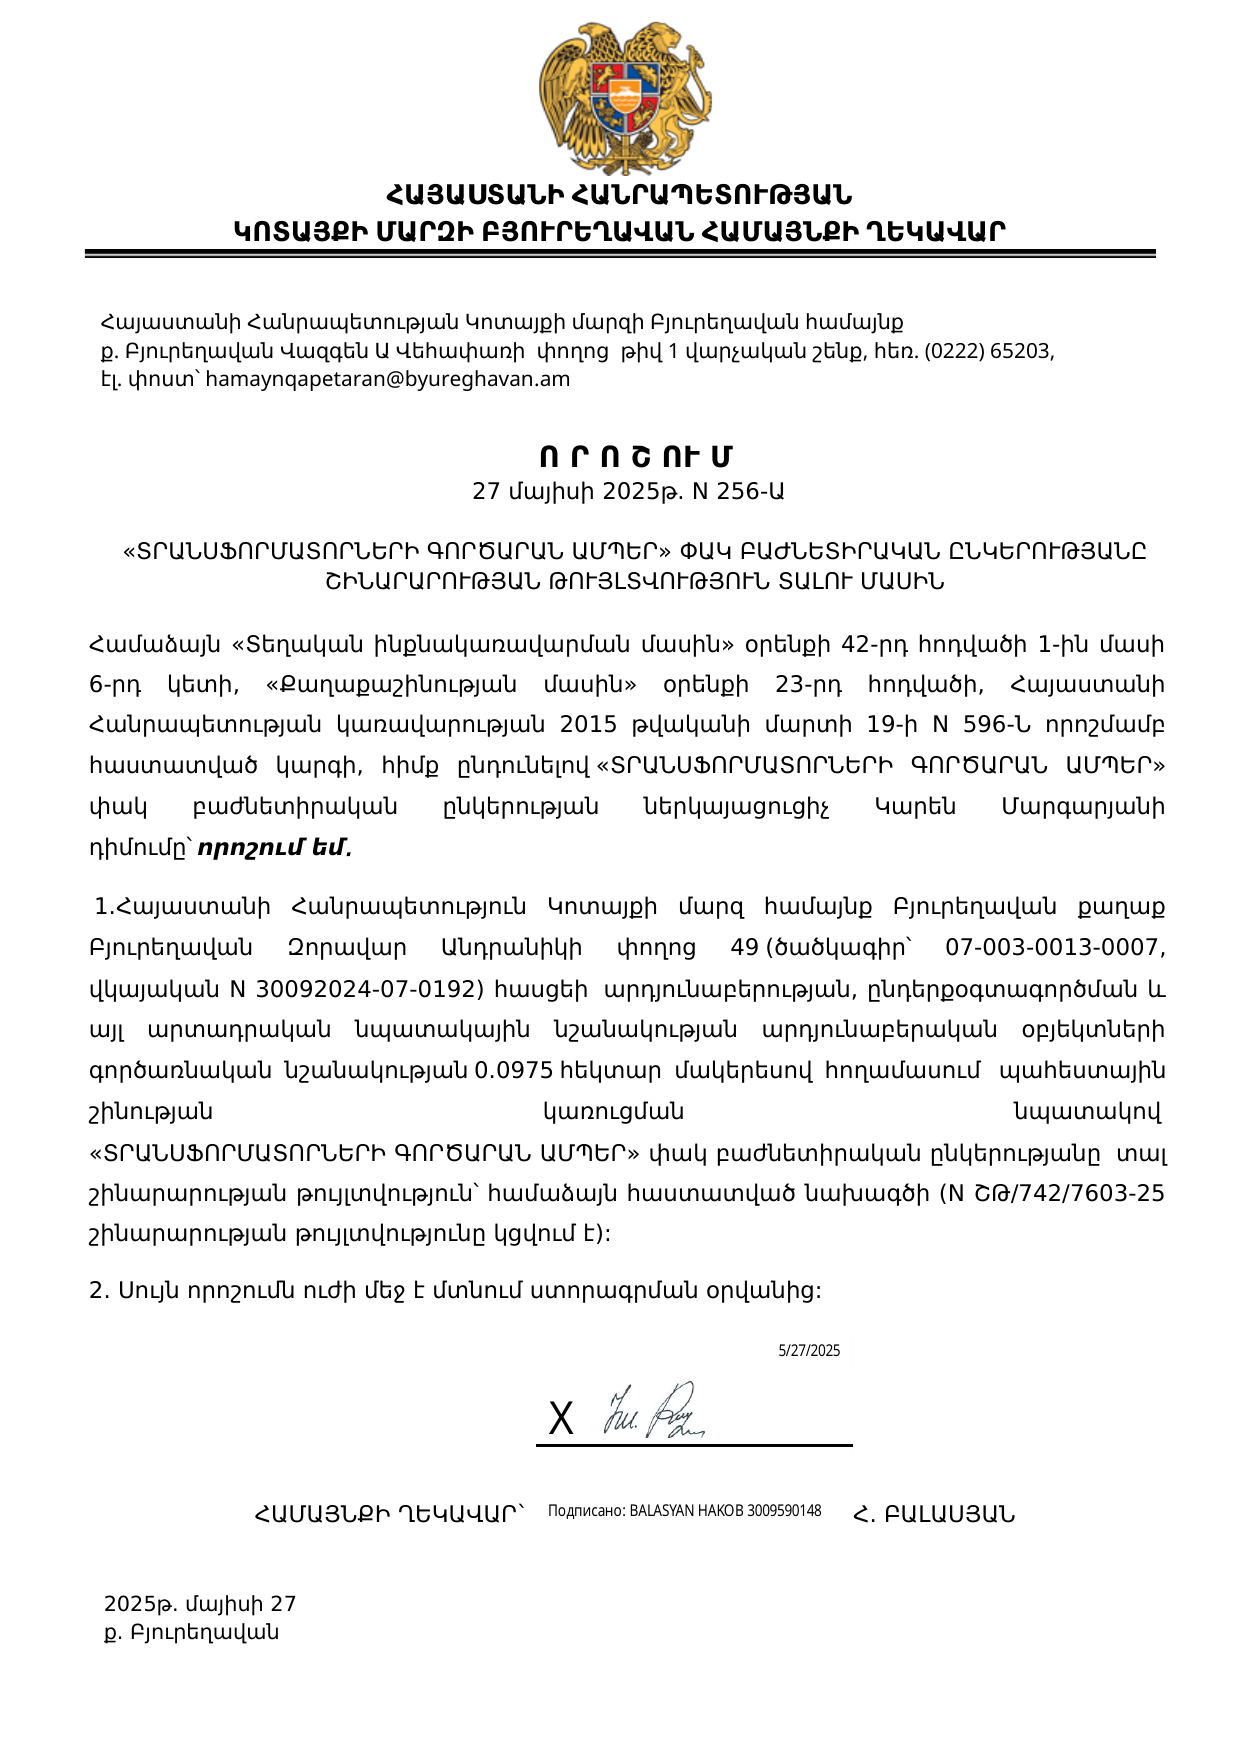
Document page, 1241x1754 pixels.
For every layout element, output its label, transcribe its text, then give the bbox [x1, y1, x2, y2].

text 2. Սույն որոշումն ուժի մեջ է մտնում ստորագրման օրվանից: [89, 1277, 1167, 1303]
table_header ՀԱՅԱՍՏԱՆԻ ՀԱՆՐԱՊԵՏՈՒԹՅԱՆ ԿՈՏԱՅՔԻ ՄԱՐԶԻ ԲՅՈՒՐԵՂԱՎԱՆ ՀԱՄԱՅՆՔԻ ՂԵԿԱՎԱՐ Հայաստանի Հանրապետության Կոտայքի մարզի Բյուրեղավան համայնք ք. Բյուրեղավան Վազգեն Ա Վեհափառի փողոց թիվ 1 վարչական շենք, հեռ. (0222) 65203, էլ. փոստ՝ hamaynqapetaran@byureghavan.am [74, 15, 1156, 411]
text Համաձայն «Տեղական ինքնակառավարման մասին» օրենքի 42-րդ հոդվածի 1-ին մասի 6-րդ կետի, «Քաղաքաշինության մասին» օրենքի 23-րդ հոդվածի, Հայաստանի Հանրապետության կառավարության 2015 թվականի մարտի 19-ի N 596-Ն որոշմամբ հաստատված կարգի, հիմք ընդունելով «ՏՐԱՆՍՖՈՐՄԱՏՈՐՆԵՐԻ ԳՈՐԾԱՐԱՆ ԱՄՊԵՐ» փակ բաժնետիրական ընկերության ներկայացուցիչ Կարեն Մարգարյանի դիմումը՝ որոշում եմ․ [89, 631, 1167, 861]
picture [84, 249, 1156, 258]
text 2025թ. մայիսի 27 ք. Բյուրեղավան [103, 1564, 1167, 1644]
text ՀԱՄԱՅՆՔԻ ՂԵԿԱՎԱՐ` Հ. ԲԱԼԱՍՅԱՆ [103, 1333, 1167, 1560]
picture [533, 16, 713, 176]
text «ՏՐԱՆՍՖՈՐՄԱՏՈՐՆԵՐԻ ԳՈՐԾԱՐԱՆ ԱՄՊԵՐ» ՓԱԿ ԲԱԺՆԵՏԻՐԱԿԱՆ ԸՆԿԵՐՈՒԹՅԱՆԸ ՇԻՆԱՐԱՐՈՒԹՅԱՆ ԹՈՒՅԼՏՎՈՒԹՅՈՒՆ ՏԱԼՈՒ ՄԱՍԻՆ [103, 538, 1167, 627]
text 1.Հայաստանի Հանրապետություն Կոտայքի մարզ համայնք Բյուրեղավան քաղաք Բյուրեղավան Զորավար Անդրանիկի փողոց 49 (ծածկագիր՝ 07-003-0013-0007, վկայական N 30092024-07-0192) հասցեի արդյունաբերության, ընդերքօգտագործման և այլ արտադրական նպատակային նշանակության արդյունաբերական օբյեկտների գործառնական նշանակության 0.0975 հեկտար մակերեսով հողամասում պահեստային շինության կառուցման նպատակով «ՏՐԱՆՍՖՈՐՄԱՏՈՐՆԵՐԻ ԳՈՐԾԱՐԱՆ ԱՄՊԵՐ» փակ բաժնետիրական ընկերությանը տալ շինարարության թույլտվություն՝ համաձայն հաստատված նախագծի (N ՇԹ/742/7603-25 շինարարության թույլտվությունը կցվում է): [89, 892, 1167, 1247]
text Ո Ր Ո Շ ՈՒ Մ 27 մայիսի 2025թ. N 256-Ա [113, 440, 1137, 505]
